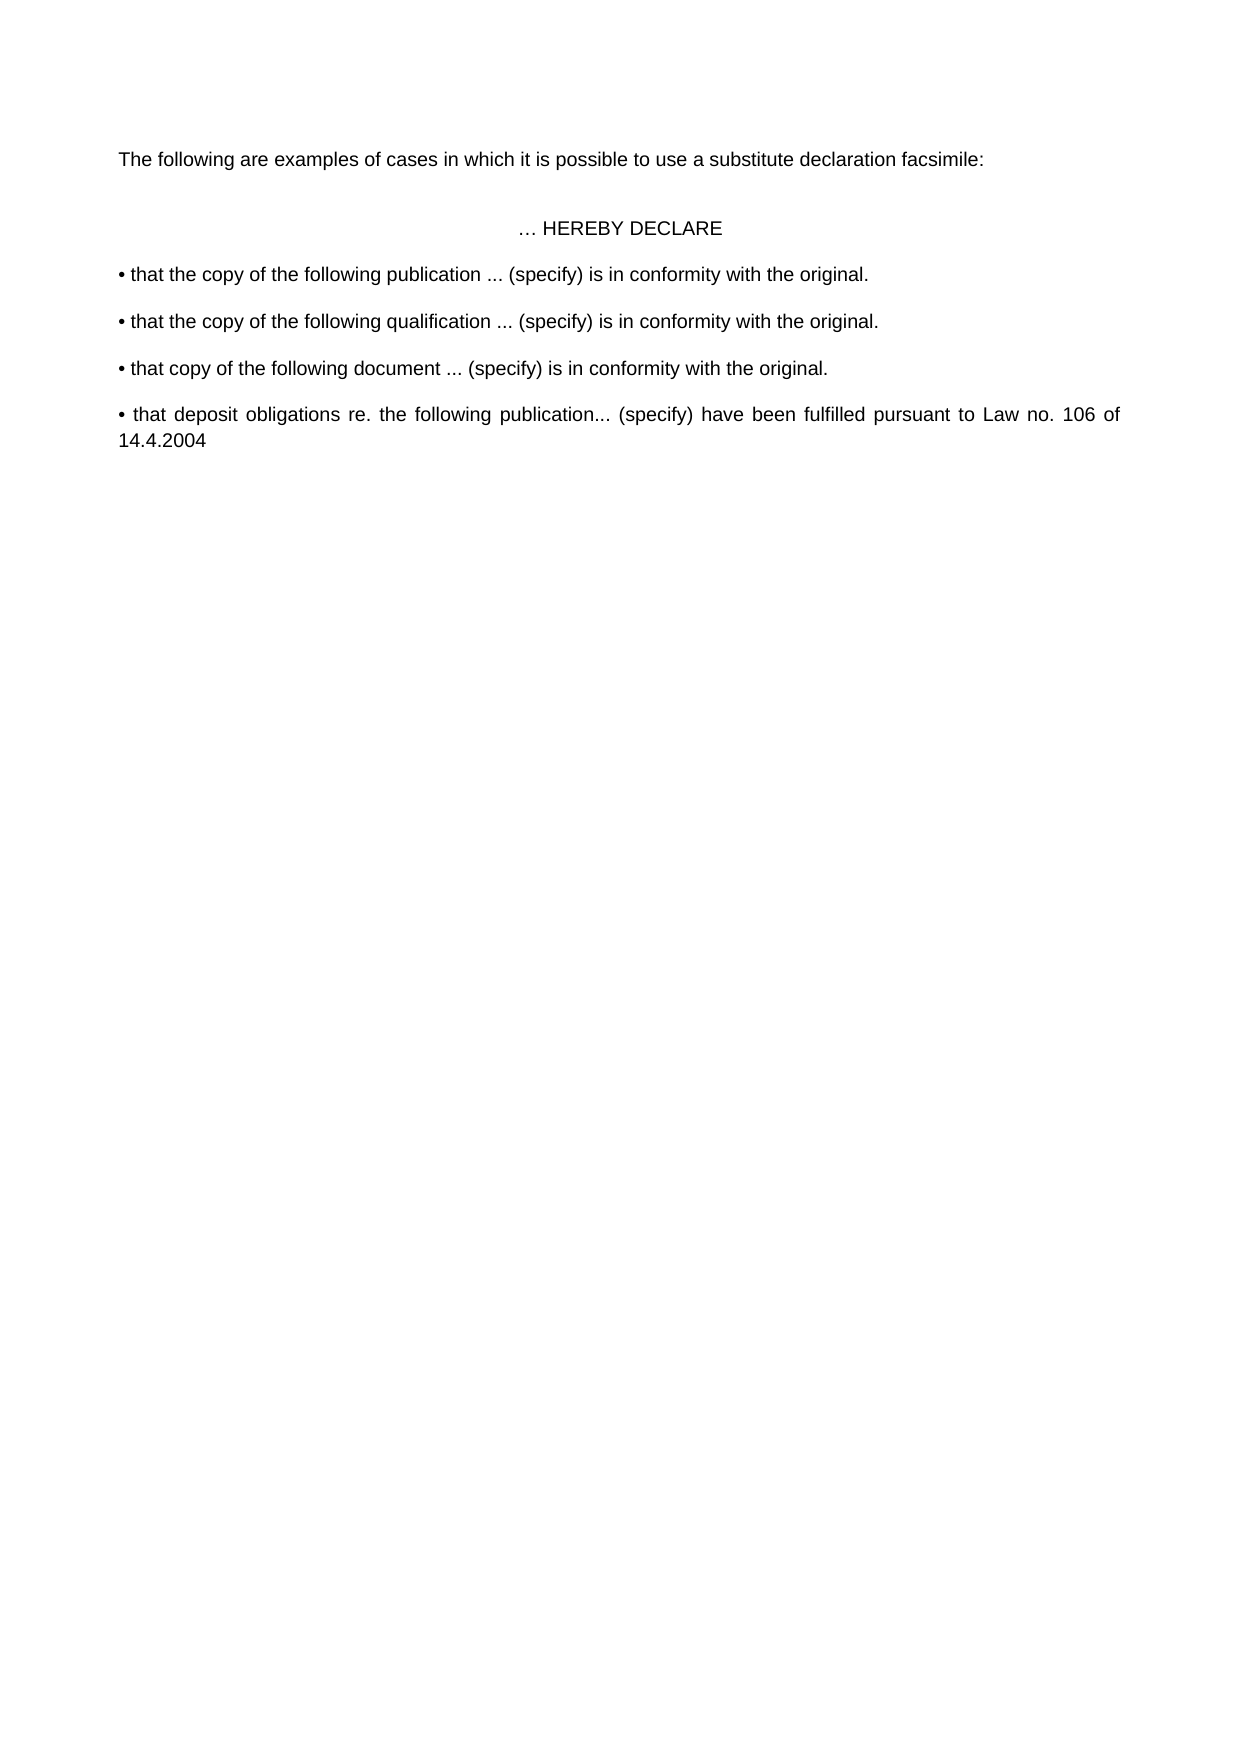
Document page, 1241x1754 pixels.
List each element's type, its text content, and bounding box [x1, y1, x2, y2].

text • that copy of the following document ... (specify) is in conformity with the original. [118, 356, 1122, 379]
text • that the copy of the following qualification ... (specify) is in conformity with the original. [118, 309, 1122, 332]
text The following are examples of cases in which it is possible to use a substitute declaration facsimile: [118, 148, 1122, 170]
text • that deposit obligations re. the following publication... (specify) have been fulfilled pursuant to Law no. 106 of 14.4.2004 [118, 403, 1122, 452]
text … HEREBY DECLARE [118, 217, 1122, 240]
text • that the copy of the following publication ... (specify) is in conformity with the original. [118, 263, 1122, 285]
